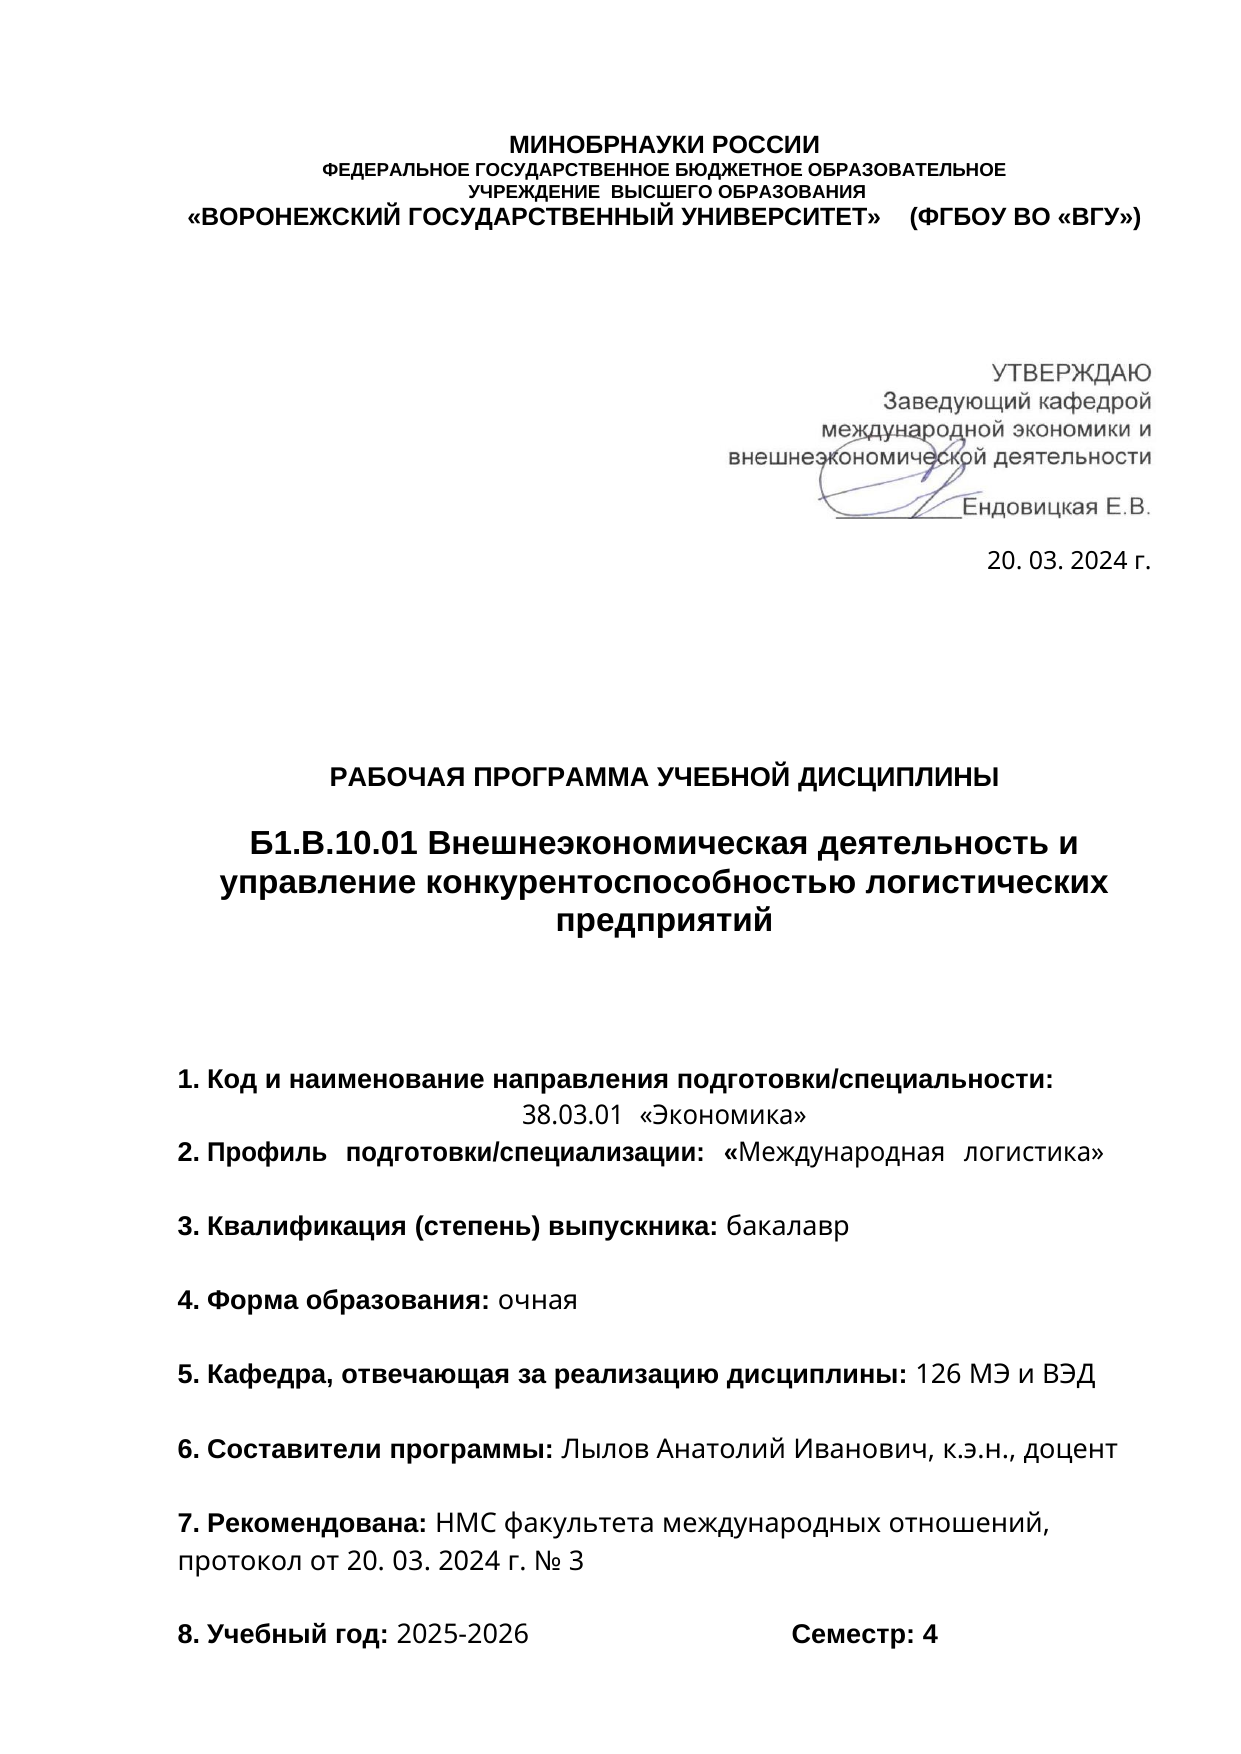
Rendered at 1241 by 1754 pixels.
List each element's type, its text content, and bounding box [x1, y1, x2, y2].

list Составители программы: Лылов Анатолий Иванович, к.э.н., доцент [177, 1429, 1151, 1466]
subtitle Код и наименование направления подготовки/специальности: [177, 1063, 1151, 1094]
text 38.03.01 «Экономика» [177, 1095, 1151, 1132]
subtitle «ВОРОНЕЖСКИЙ ГОСУДАРСТВЕННЫЙ УНИВЕРСИТЕТ» (ФГБОУ ВО «ВГУ») [177, 202, 1151, 231]
subtitle Квалификация (степень) выпускника: бакалавр [177, 1206, 1151, 1243]
list Рекомендована: НМС факультета международных отношений, протокол от 20. 03. 2024 г. № 3 [177, 1503, 1151, 1578]
picture [720, 358, 1157, 519]
text ФЕДЕРАЛЬНОЕ ГОСУДАРСТВЕННОЕ БЮДЖЕТНОЕ ОБРАЗОВАТЕЛЬНОЕ [177, 159, 1151, 181]
title Б1.В.10.01 Внешнеэкономическая деятельность и управление конкурентоспособностью логистических предприятий [177, 823, 1151, 939]
list Кафедра, отвечающая за реализацию дисциплины: 126 МЭ и ВЭД [177, 1355, 1151, 1392]
subtitle МИНОБРНАУКИ РОССИИ [177, 130, 1151, 159]
text 20. 03. 2024 г. [177, 543, 1151, 577]
list Учебный год: 2025-2026 Семестр: 4 [177, 1614, 1151, 1651]
list Профиль подготовки/специализации: «Международная логистика» [177, 1132, 1151, 1169]
text УЧРЕЖДЕНИЕ ВЫСШЕГО ОБРАЗОВАНИЯ [177, 181, 1151, 202]
subtitle РАБОЧАЯ ПРОГРАММА УЧЕБНОЙ ДИСЦИПЛИНЫ [177, 761, 1151, 792]
list Форма образования: очная [177, 1281, 1151, 1318]
